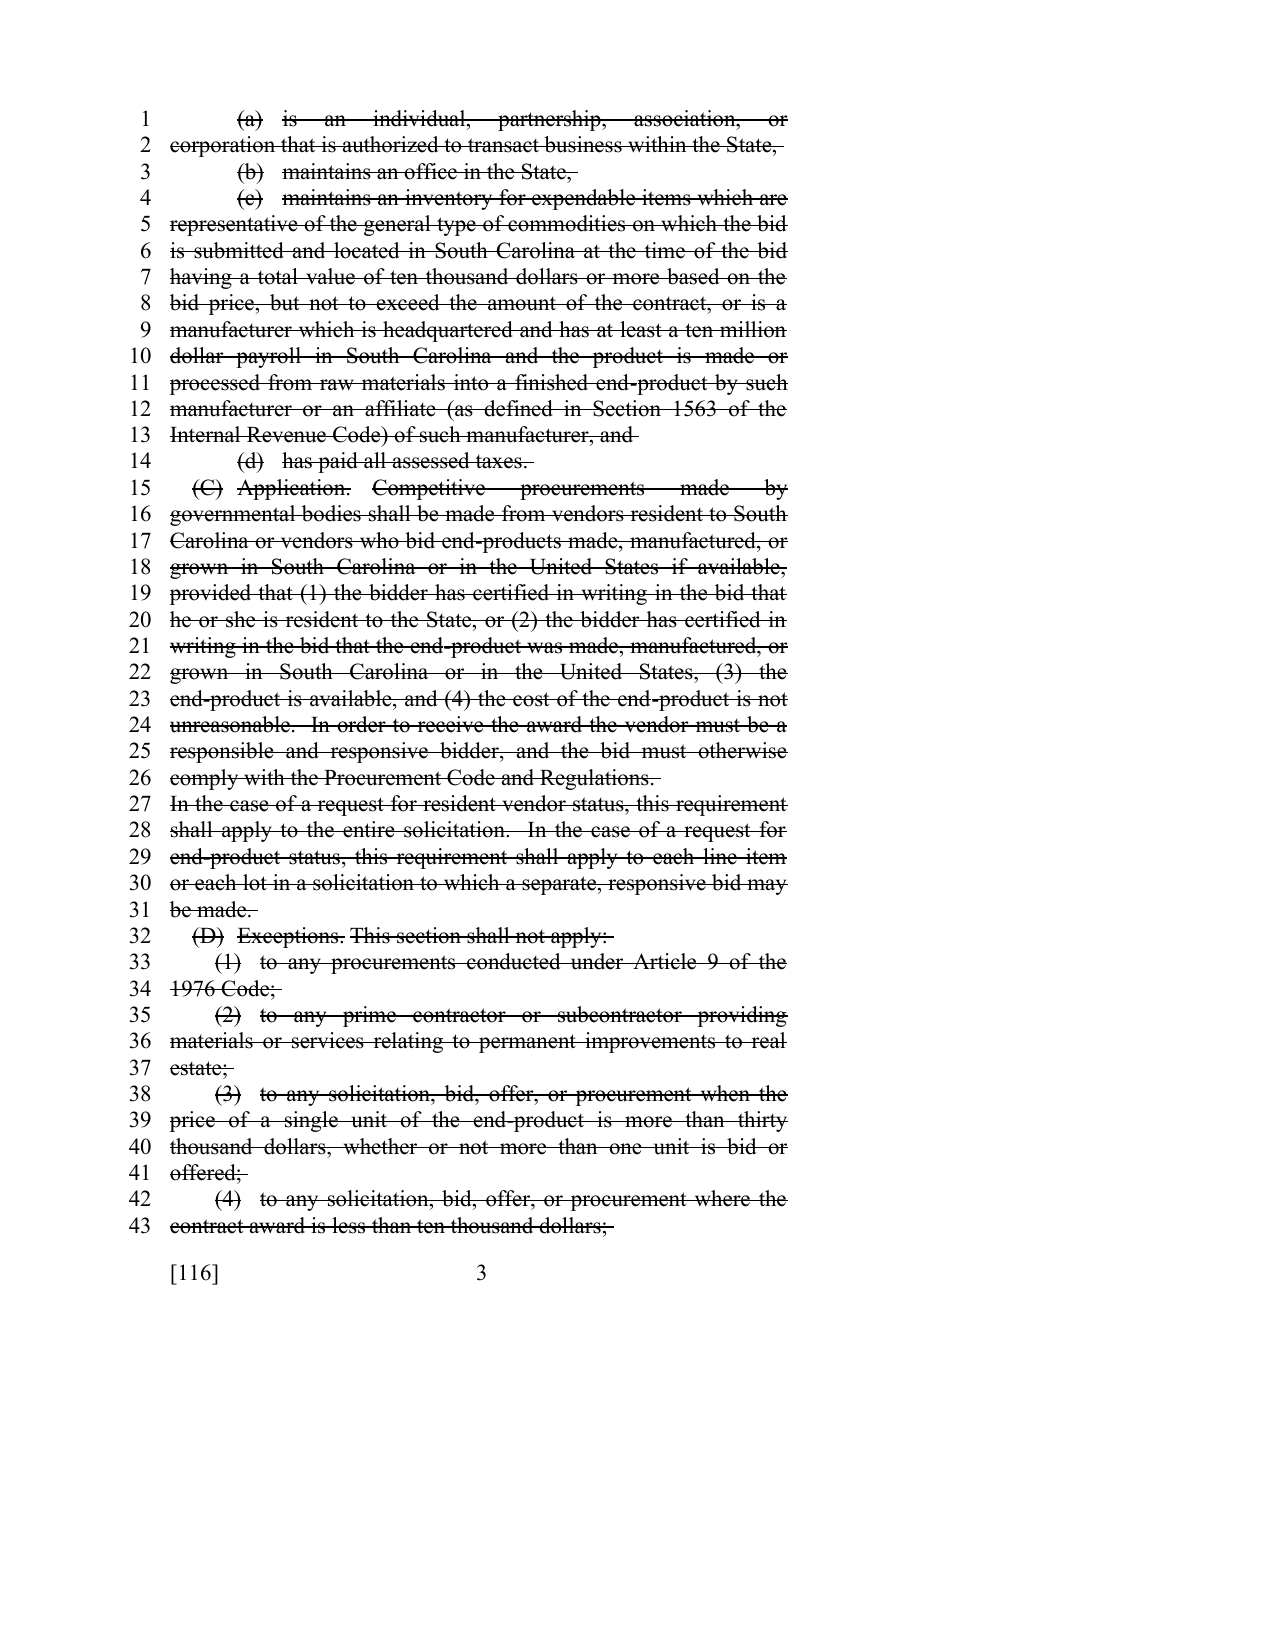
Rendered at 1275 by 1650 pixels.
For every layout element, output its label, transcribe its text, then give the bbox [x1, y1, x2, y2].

text (4) to any solicitation, bid, offer, or procurement where the contract award is less than ten thousand dollars; [169, 1186, 787, 1238]
text (a) is an individual, partnership, association, or corporation that is authorized to transact business within the State, [169, 105, 787, 158]
text (b) maintains an office in the State, [169, 158, 787, 184]
text (3) to any solicitation, bid, offer, or procurement when the price of a single unit of the end-product is more than thirty thousand dollars, whether or not more than one unit is bid or offered; [169, 1148, 787, 1186]
text (3) to any solicitation, bid, offer, or procurement when the price of a single unit of the end-product is more than thirty thousand dollars, whether or not more than one unit is bid or offered; [169, 1122, 787, 1147]
text (2) to any prime contractor or subcontractor providing materials or services relating to permanent improvements to real estate; [169, 1001, 787, 1042]
text (3) to any solicitation, bid, offer, or procurement when the price of a single unit of the end-product is more than thirty thousand dollars, whether or not more than one unit is bid or offered; [169, 1080, 787, 1121]
text (D) Exceptions. This section shall not apply: [169, 922, 787, 948]
text (1) to any procurements conducted under Article 9 of the 1976 Code; [169, 948, 787, 1001]
text In the case of a request for resident vendor status, this requirement shall apply to the entire solicitation. In the case of a request for end-product status, this requirement shall apply to each line item or each lot in a solicitation to which a separate, responsive bid may be made. [169, 885, 787, 922]
text (2) to any prime contractor or subcontractor providing materials or services relating to permanent improvements to real estate; [169, 1043, 787, 1080]
text (d) has paid all assessed taxes. [169, 448, 787, 474]
